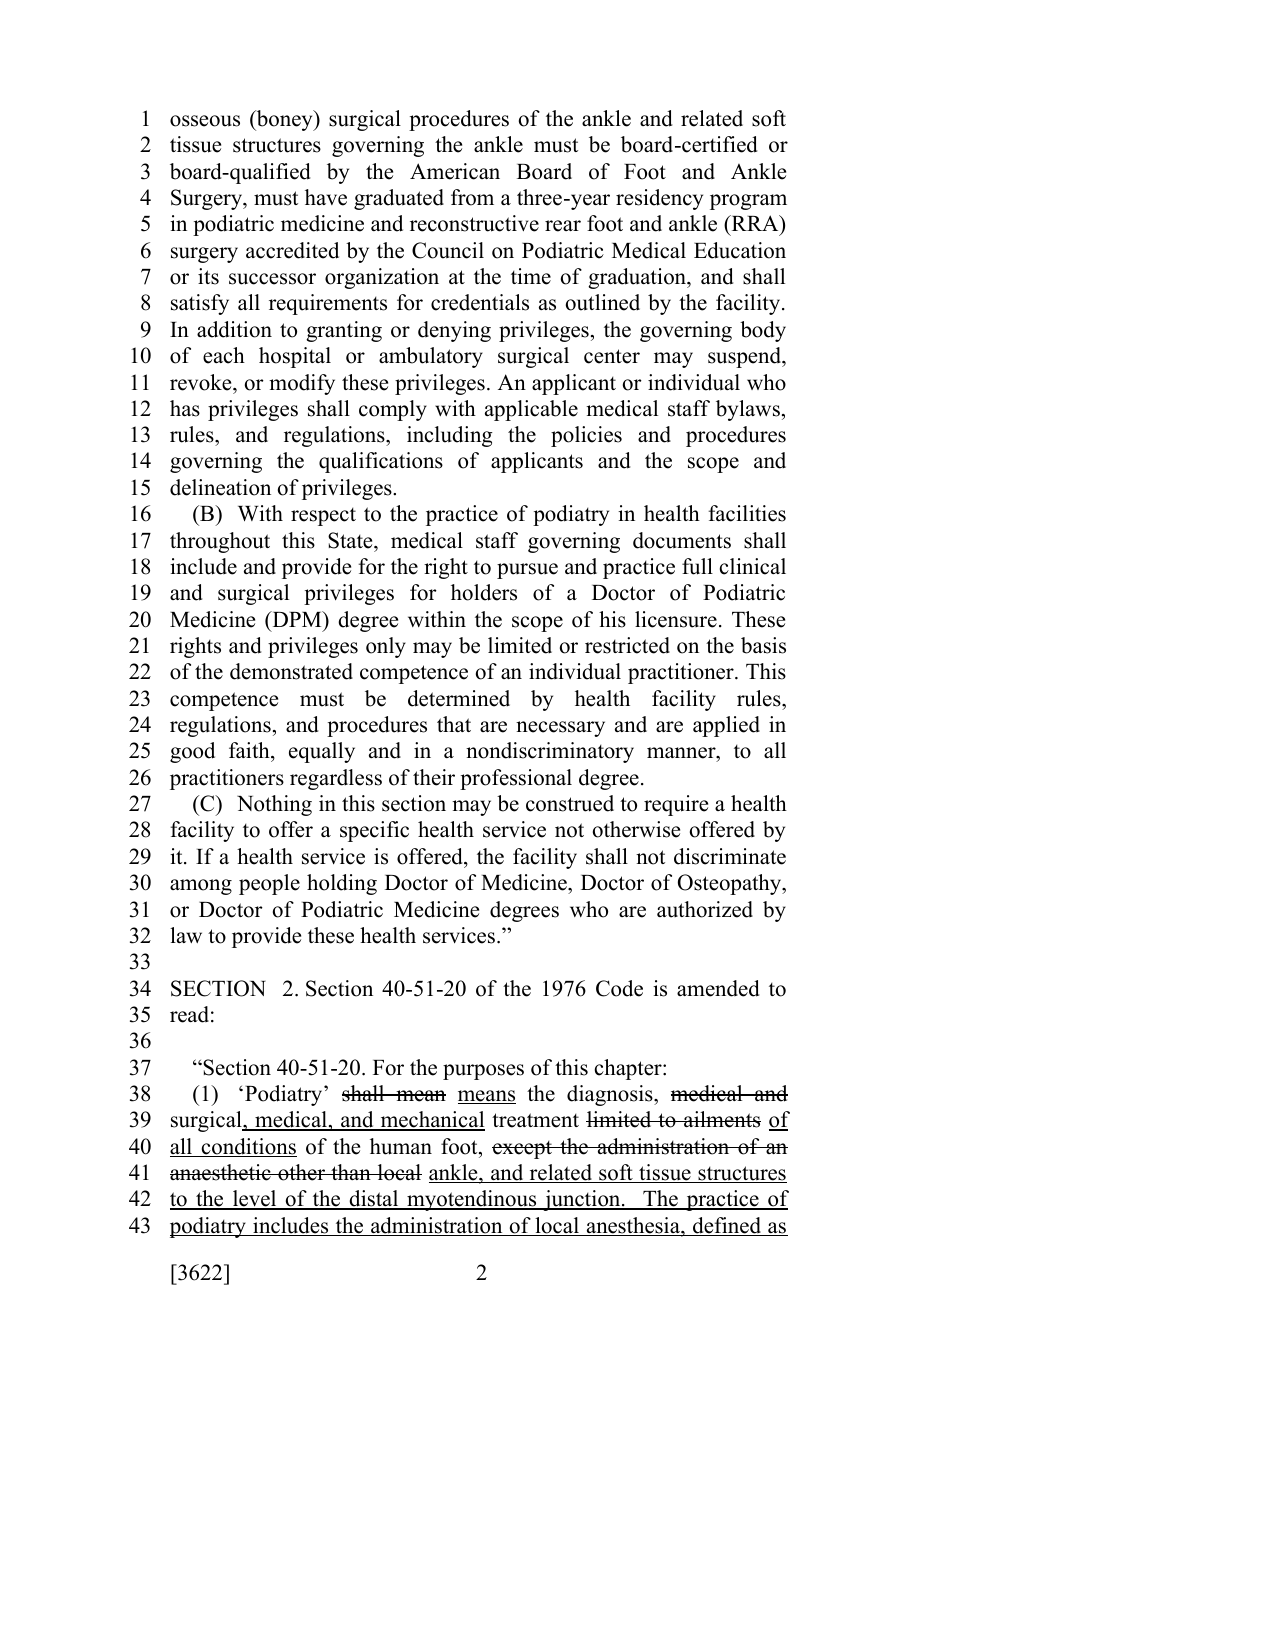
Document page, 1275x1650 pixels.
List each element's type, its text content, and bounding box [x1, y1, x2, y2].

text “Section 40-51-20. For the purposes of this chapter: [169, 1054, 787, 1080]
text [169, 1209, 787, 1235]
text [169, 105, 787, 500]
text (C) Nothing in this section may be construed to require a health facility to offer a specific health service not otherwise offered by it. If a health service is offered, the facility shall not discriminate among people holding Doctor of Medicine, Doctor of Osteopathy, or Doctor of Podiatric Medicine degrees who are authorized by law to provide these health services.” [169, 790, 787, 948]
text SECTION 2. Section 40-51-20 of the 1976 Code is amended to read: [169, 975, 787, 1027]
text (B) With respect to the practice of podiatry in health facilities throughout this State, medical staff governing documents shall include and provide for the right to pursue and practice full clinical and surgical privileges for holders of a Doctor of Podiatric Medicine (DPM) degree within the scope of his licensure. These rights and privileges only may be limited or restricted on the basis of the demonstrated competence of an individual practitioner. This competence must be determined by health facility rules, regulations, and procedures that are necessary and are applied in good faith, equally and in a nondiscriminatory manner, to all practitioners regardless of their professional degree. [169, 500, 787, 790]
